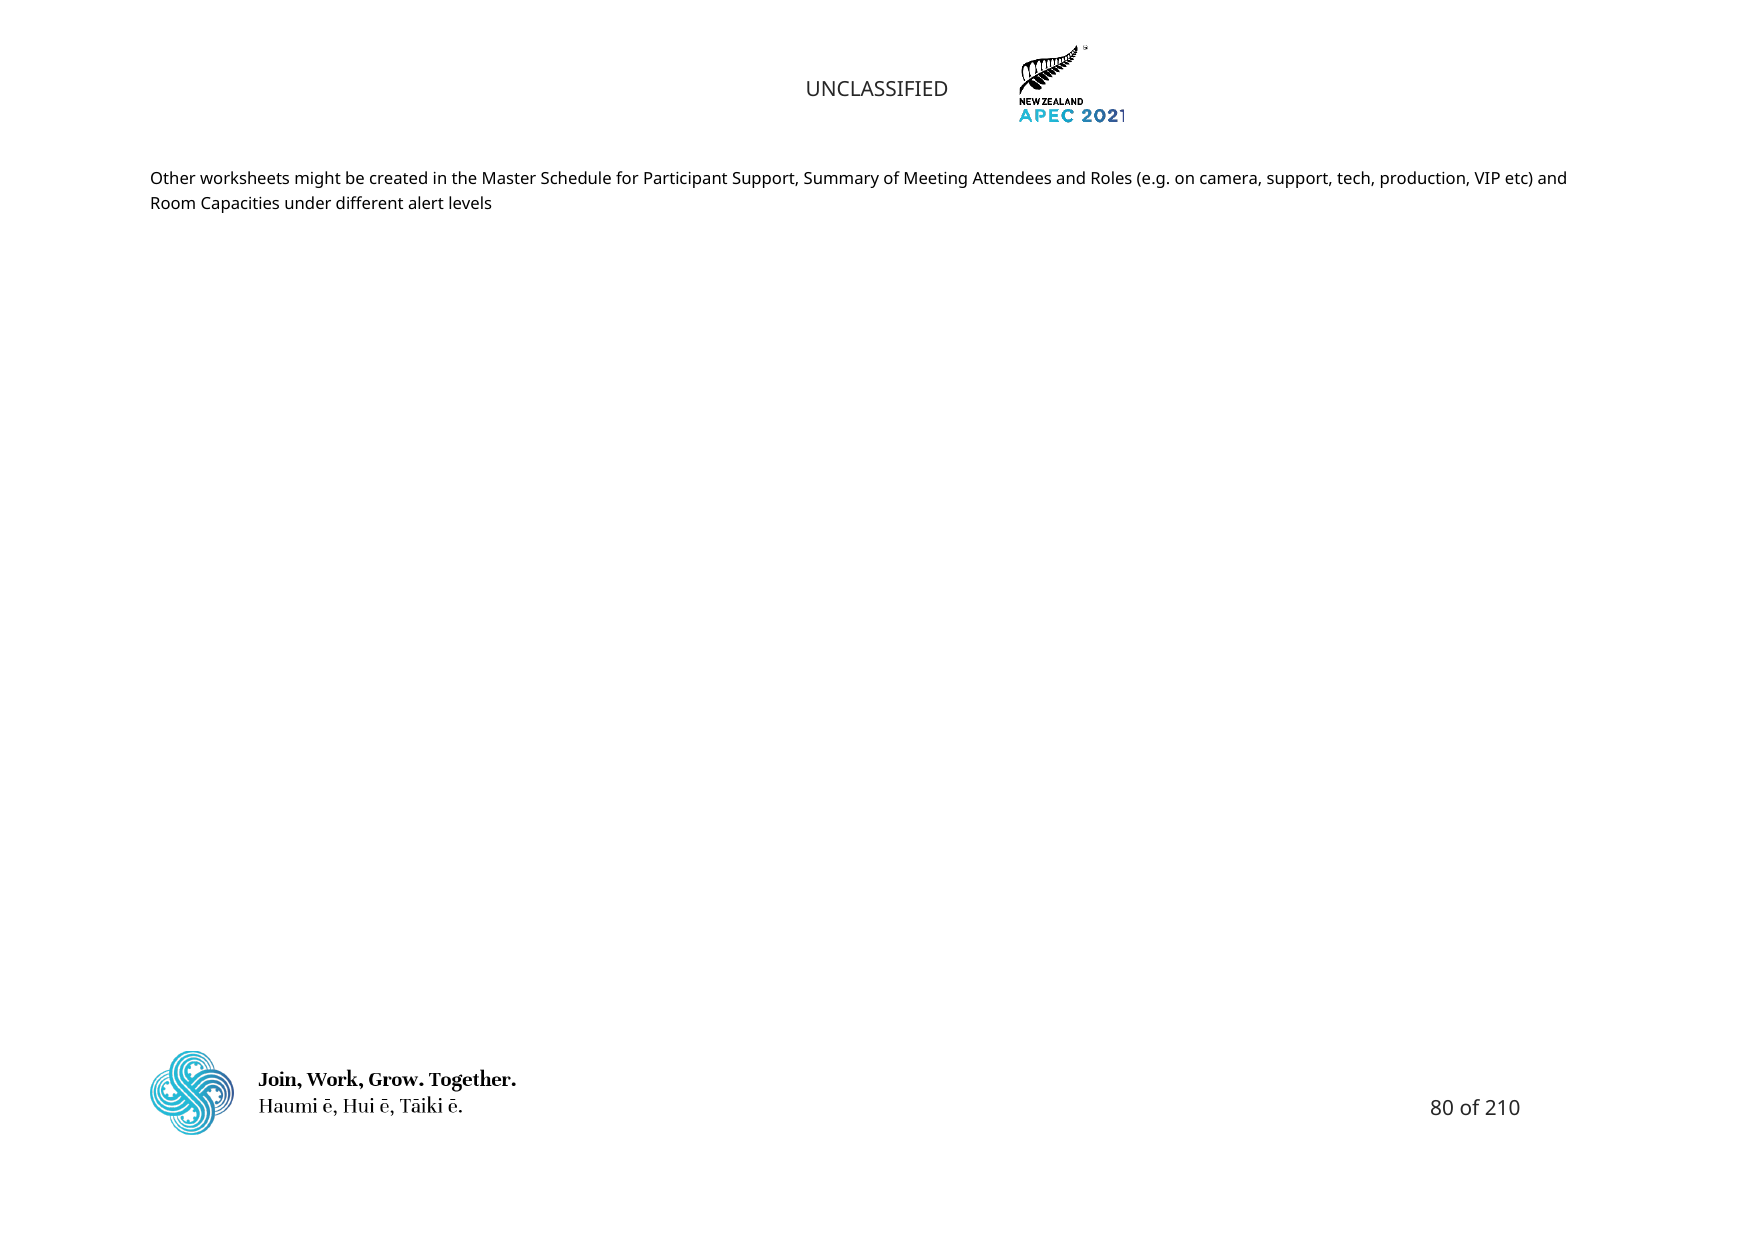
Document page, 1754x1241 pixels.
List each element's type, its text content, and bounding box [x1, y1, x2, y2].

picture [989, 93, 1127, 128]
text Other worksheets might be created in the Master Schedule for Participant Support, Summary of Meeting Attendees and Roles (e.g. on camera, support, tech, production, VIP etc) and Room Capacities under different alert levels [150, 167, 1604, 214]
picture [150, 1051, 543, 1135]
